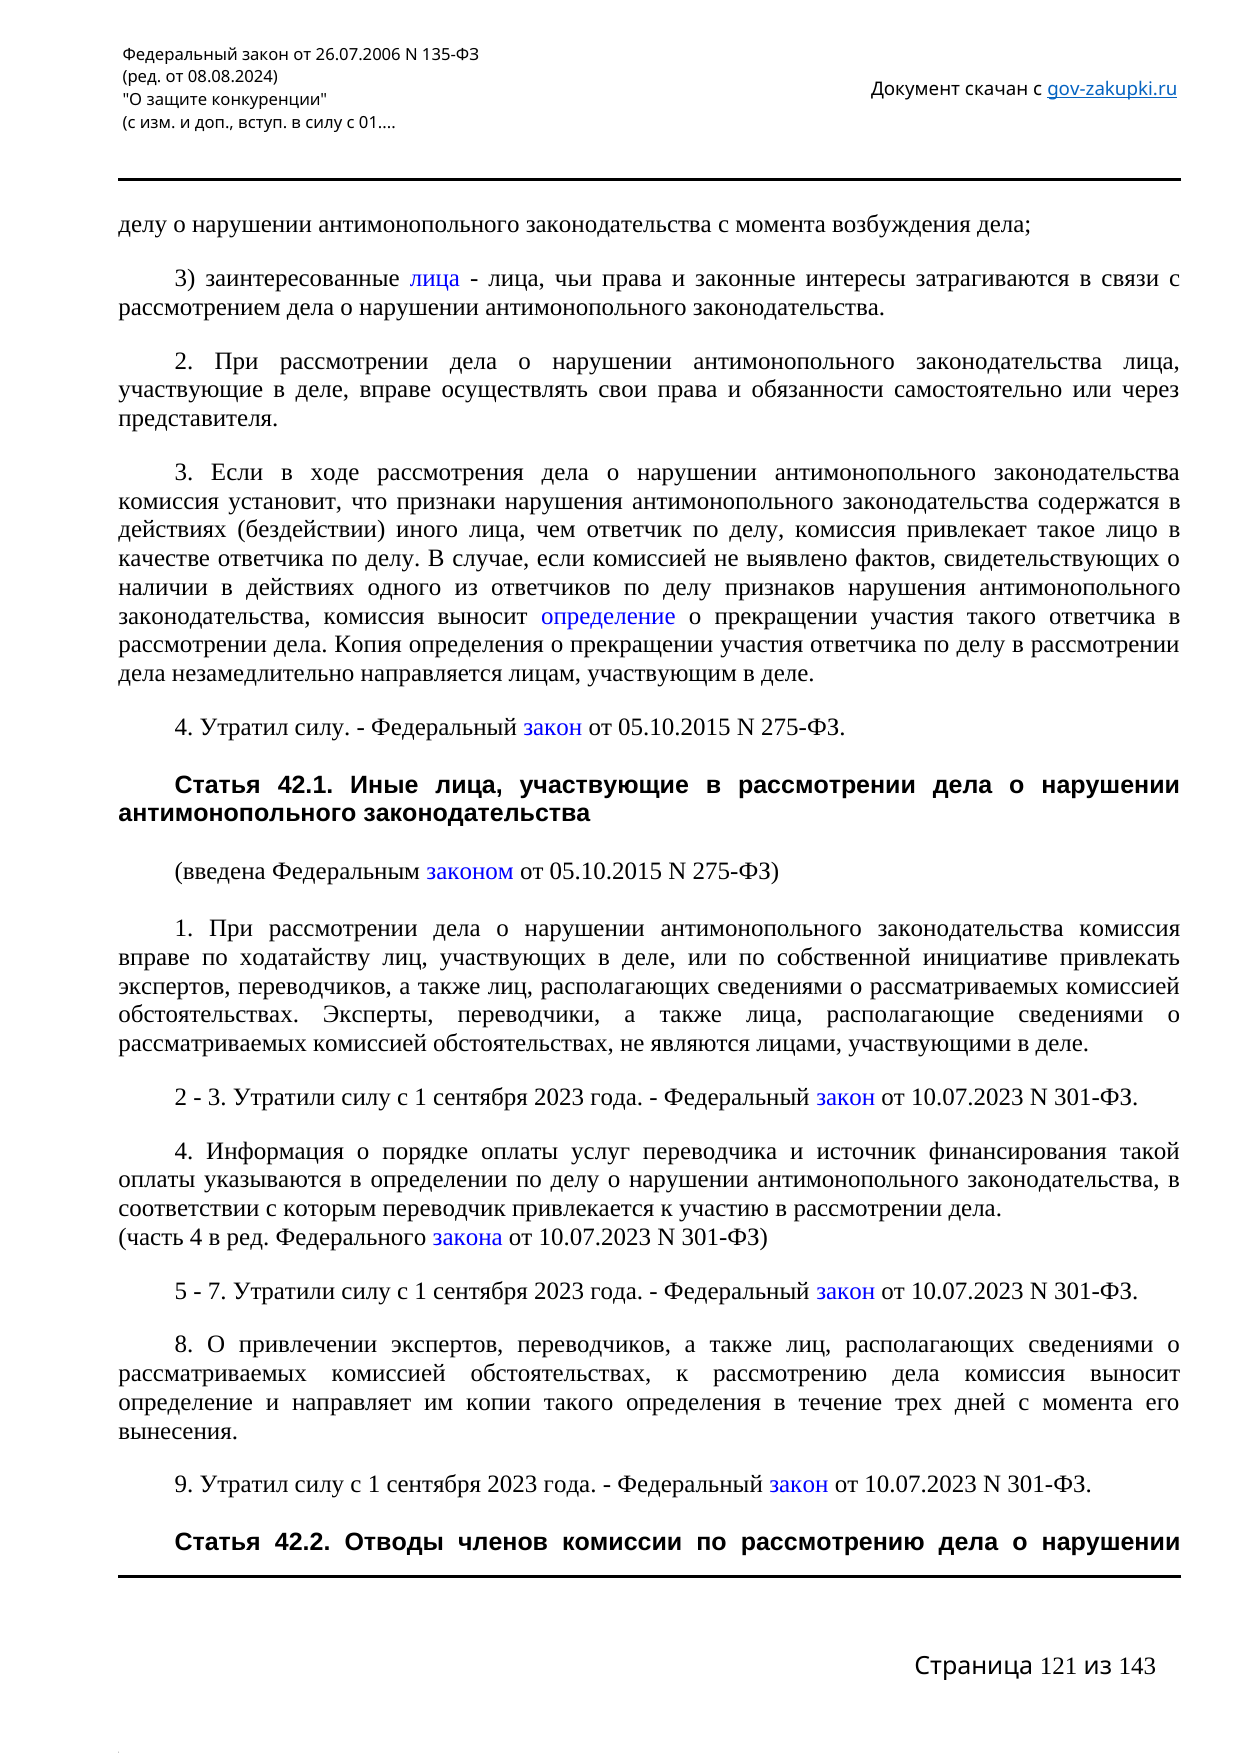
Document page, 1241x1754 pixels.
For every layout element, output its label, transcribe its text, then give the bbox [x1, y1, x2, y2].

title Статья 42.1. Иные лица, участвующие в рассмотрении дела о нарушении антимонопольного законодательства [118, 769, 1181, 827]
text 8. О привлечении экспертов, переводчиков, а также лиц, располагающих сведениями о рассматриваемых комиссией обстоятельствах, к рассмотрению дела комиссия выносит определение и направляет им копии такого определения в течение трех дней с момента его вынесения. [118, 1329, 1181, 1444]
text 3) заинтересованные лица - лица, чьи права и законные интересы затрагиваются в связи с рассмотрением дела о нарушении антимонопольного законодательства. [118, 263, 1181, 321]
text 1. При рассмотрении дела о нарушении антимонопольного законодательства комиссия вправе по ходатайству лиц, участвующих в деле, или по собственной инициативе привлекать экспертов, переводчиков, а также лиц, располагающих сведениями о рассматриваемых комиссией обстоятельствах. Эксперты, переводчики, а также лица, располагающие сведениями о рассматриваемых комиссией обстоятельствах, не являются лицами, участвующими в деле. [118, 913, 1181, 1057]
text (часть 4 в ред. Федерального закона от 10.07.2023 N 301-ФЗ) [118, 1222, 1181, 1251]
text 9. Утратил силу с 1 сентября 2023 года. - Федеральный закон от 10.07.2023 N 301-ФЗ. [118, 1469, 1181, 1498]
text 4. Утратил силу. - Федеральный закон от 05.10.2015 N 275-ФЗ. [118, 712, 1181, 741]
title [118, 1527, 1181, 1556]
text 2. При рассмотрении дела о нарушении антимонопольного законодательства лица, участвующие в деле, вправе осуществлять свои права и обязанности самостоятельно или через представителя. [118, 346, 1181, 432]
text 3. Если в ходе рассмотрения дела о нарушении антимонопольного законодательства комиссия установит, что признаки нарушения антимонопольного законодательства содержатся в действиях (бездействии) иного лица, чем ответчик по делу, комиссия привлекает такое лицо в качестве ответчика по делу. В случае, если комиссией не выявлено фактов, свидетельствующих о наличии в действиях одного из ответчиков по делу признаков нарушения антимонопольного законодательства, комиссия выносит определение о прекращении участия такого ответчика в рассмотрении дела. Копия определения о прекращении участия ответчика по делу в рассмотрении дела незамедлительно направляется лицам, участвующим в деле. [118, 457, 1181, 687]
text 4. Информация о порядке оплаты услуг переводчика и источник финансирования такой оплаты указываются в определении по делу о нарушении антимонопольного законодательства, в соответствии с которым переводчик привлекается к участию в рассмотрении дела. [118, 1136, 1181, 1222]
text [118, 209, 1181, 238]
text 5 - 7. Утратили силу с 1 сентября 2023 года. - Федеральный закон от 10.07.2023 N 301-ФЗ. [118, 1276, 1181, 1304]
text 2 - 3. Утратили силу с 1 сентября 2023 года. - Федеральный закон от 10.07.2023 N 301-ФЗ. [118, 1082, 1181, 1111]
text (введена Федеральным законом от 05.10.2015 N 275-ФЗ) [118, 856, 1181, 884]
